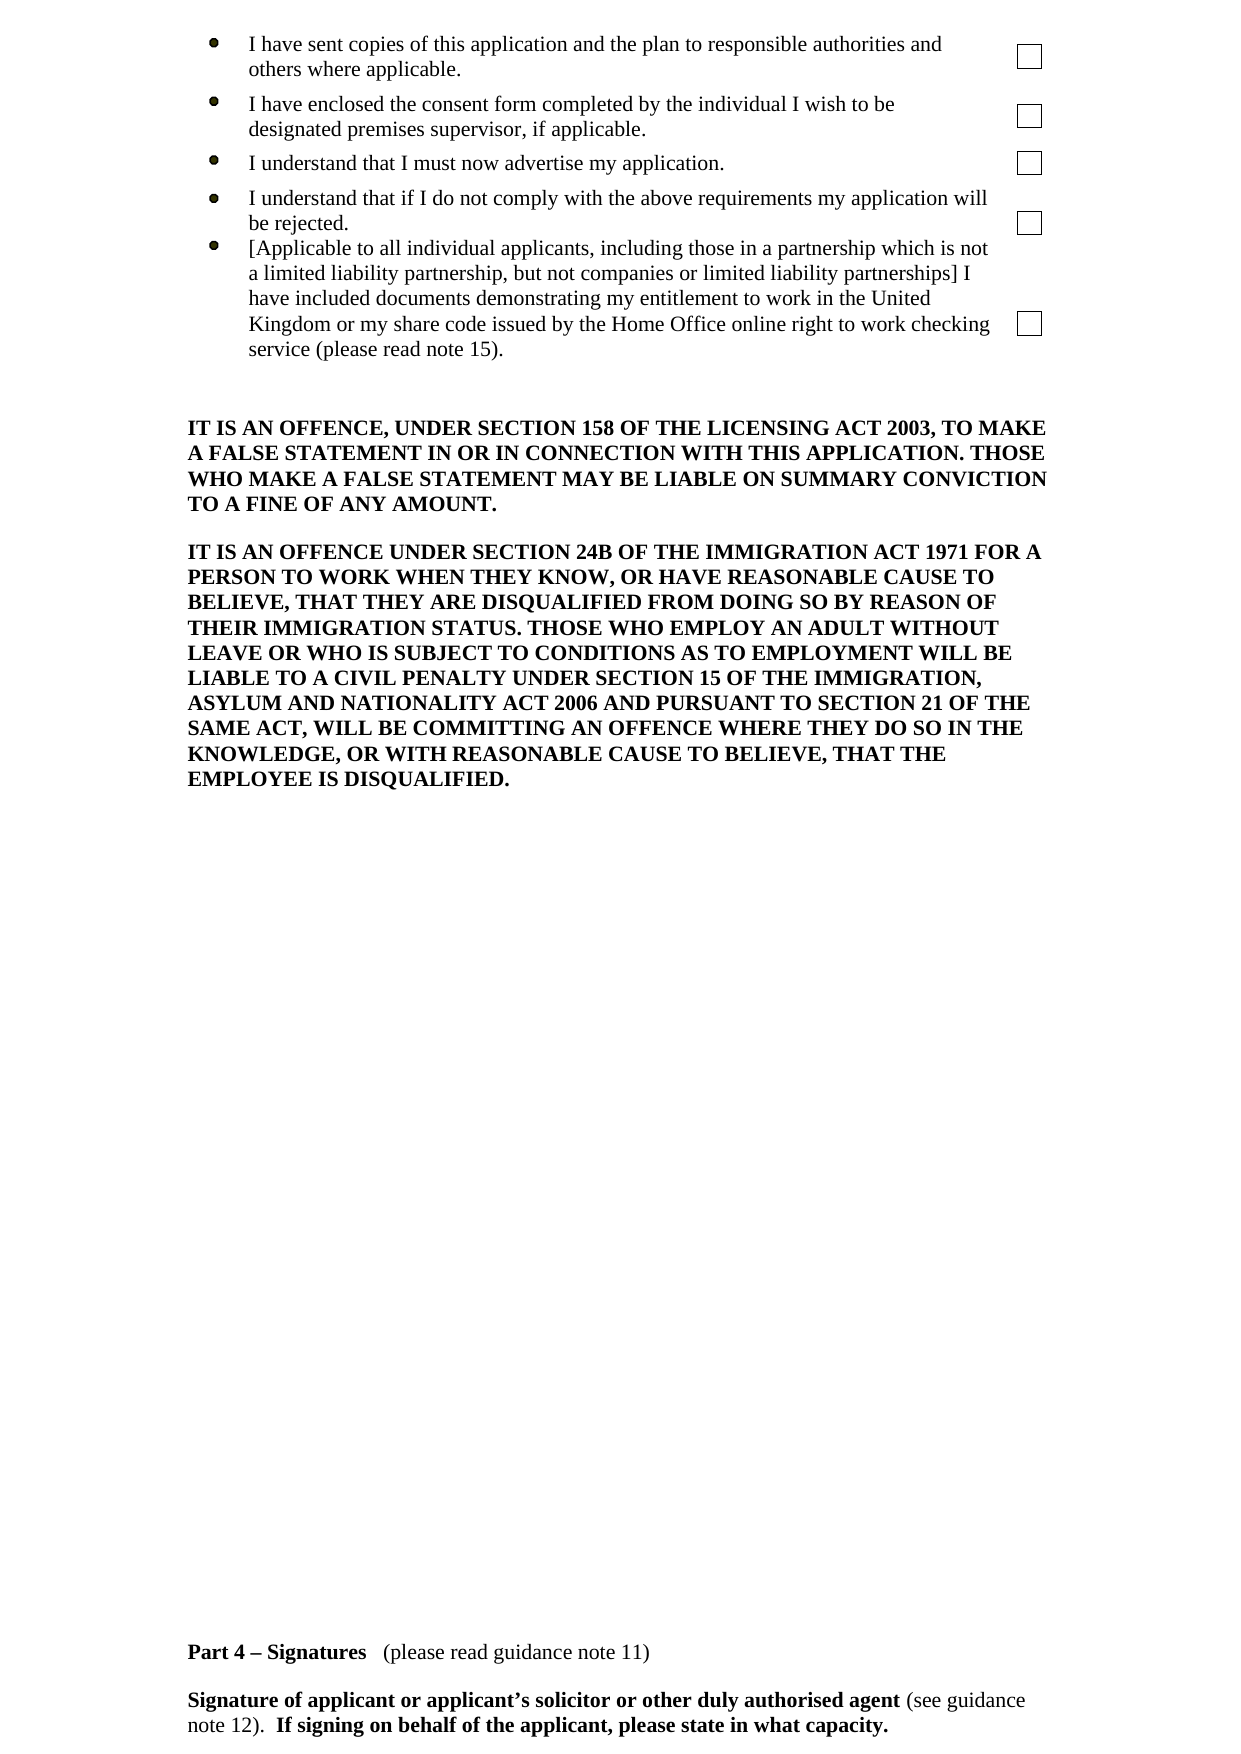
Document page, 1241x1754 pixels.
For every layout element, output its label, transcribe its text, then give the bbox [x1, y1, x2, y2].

table_cell [189, 25, 236, 84]
table_cell I understand that I must now advertise my application. [236, 144, 1004, 178]
table_cell [189, 144, 236, 178]
text Signature of applicant or applicant’s solicitor or other duly authorised agent (see guidance note 12). If signing on behalf of the applicant, please state in what capacity. [187, 1687, 1053, 1737]
table_cell [1005, 25, 1054, 84]
text IT IS AN OFFENCE, UNDER SECTION 158 OF THE LICENSING ACT 2003, TO MAKE A FALSE STATEMENT IN OR IN CONNECTION WITH THIS APPLICATION. THOSE WHO MAKE A FALSE STATEMENT MAY BE LIABLE ON SUMMARY CONVICTION TO A FINE OF ANY AMOUNT. [187, 415, 1053, 516]
table_cell I understand that if I do not comply with the above requirements my application will be rejected. [Applicable to all individual applicants, including those in a partnership which is not a limited liability partnership, but not companies or limited liability partnerships] I have included documents demonstrating my entitlement to work in the United Kingdom or my share code issued by the Home Office online right to work checking service (please read note 15). [236, 178, 1004, 364]
text IT IS AN OFFENCE UNDER SECTION 24B OF THE IMMIGRATION ACT 1971 FOR A PERSON TO WORK WHEN THEY KNOW, OR HAVE REASONABLE CAUSE TO BELIEVE, THAT THEY ARE DISQUALIFIED FROM DOING SO BY REASON OF THEIR IMMIGRATION STATUS. THOSE WHO EMPLOY AN ADULT WITHOUT LEAVE OR WHO IS SUBJECT TO CONDITIONS AS TO EMPLOYMENT WILL BE LIABLE TO A CIVIL PENALTY UNDER SECTION 15 OF THE IMMIGRATION, ASYLUM AND NATIONALITY ACT 2006 AND PURSUANT TO SECTION 21 OF THE SAME ACT, WILL BE COMMITTING AN OFFENCE WHERE THEY DO SO IN THE KNOWLEDGE, OR WITH REASONABLE CAUSE TO BELIEVE, THAT THE EMPLOYEE IS DISQUALIFIED. [187, 539, 1053, 791]
table_cell [1005, 144, 1054, 178]
table_cell [189, 84, 236, 144]
table_cell I have enclosed the consent form completed by the individual I wish to be designated premises supervisor, if applicable. [236, 84, 1004, 144]
table_cell [1005, 84, 1054, 144]
text Part 4 – Signatures (please read guidance note 11) [187, 1639, 1053, 1664]
table_cell I have sent copies of this application and the plan to responsible authorities and others where applicable. [236, 25, 1004, 84]
table_cell [189, 178, 236, 364]
table_cell [1005, 178, 1054, 364]
